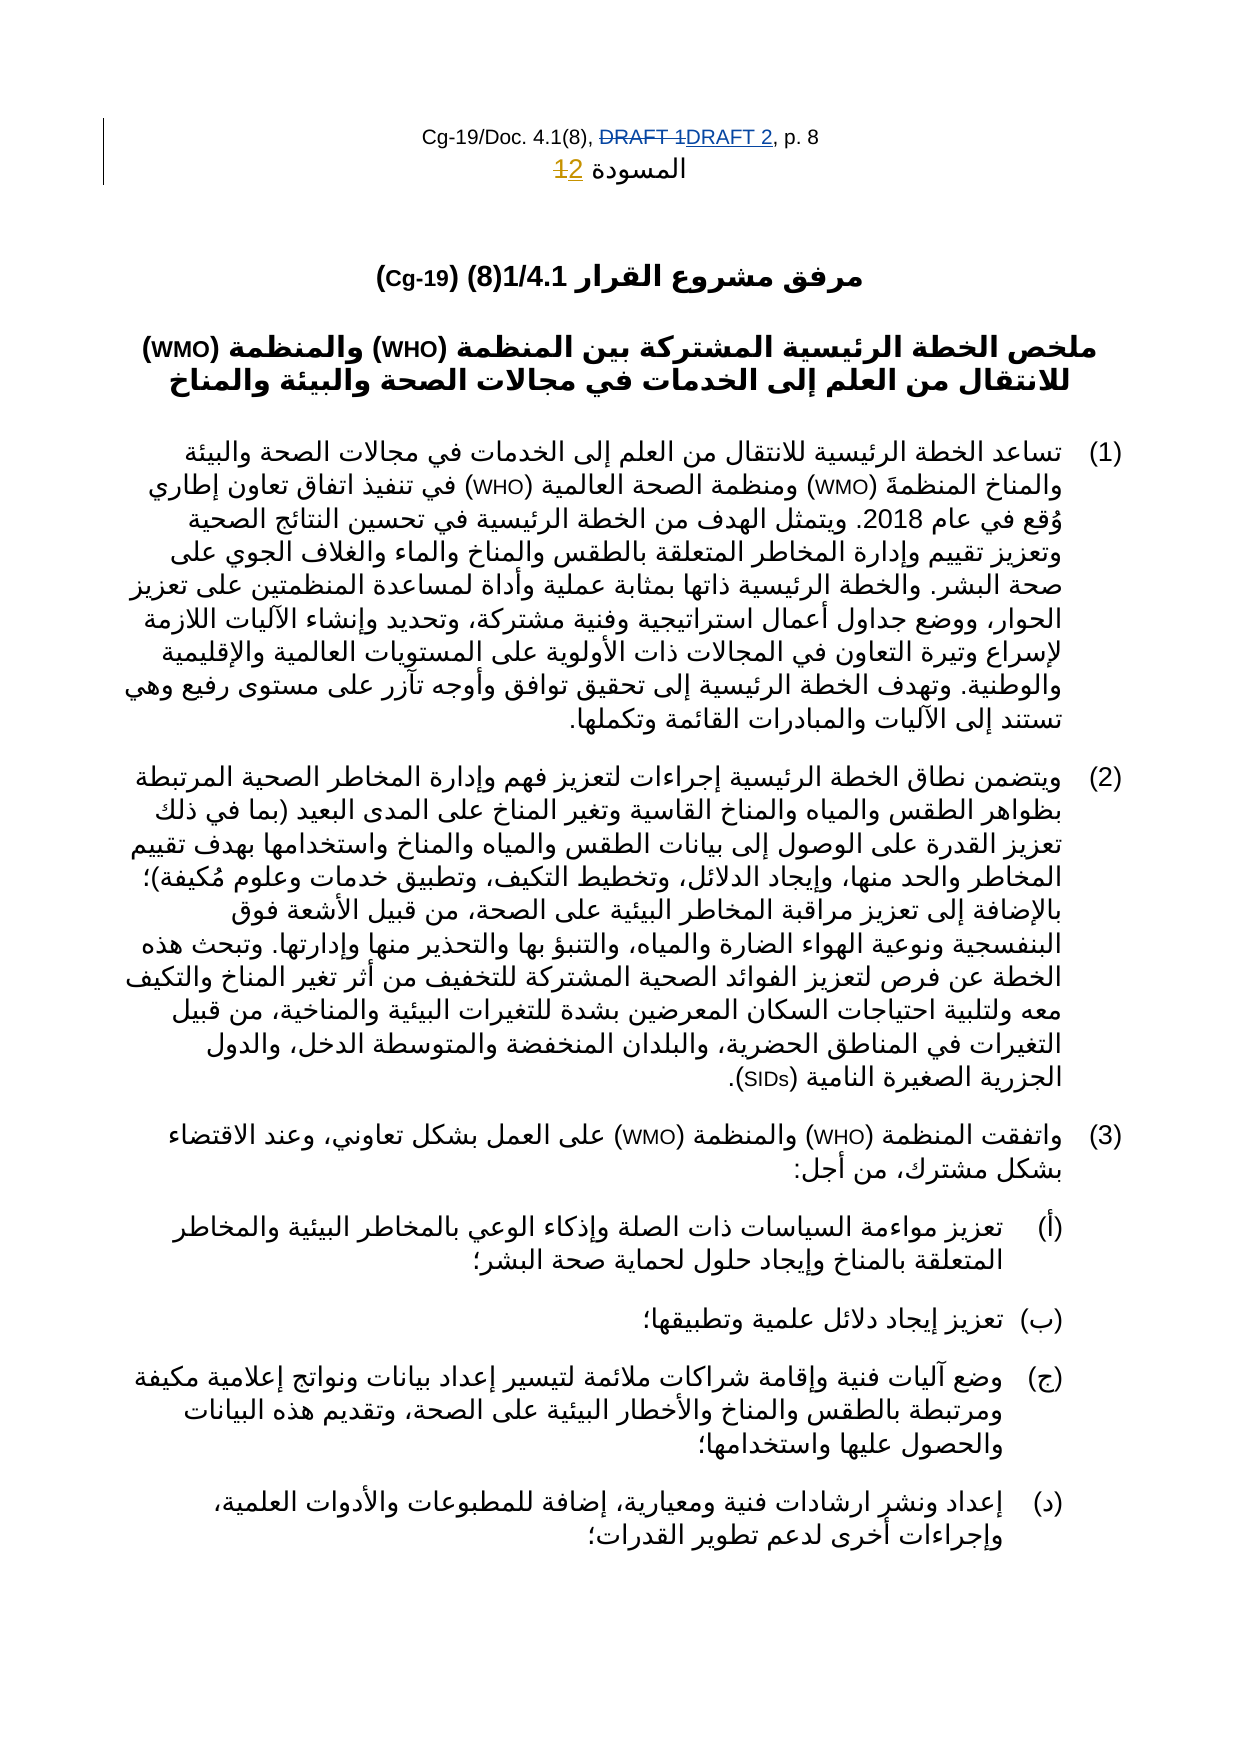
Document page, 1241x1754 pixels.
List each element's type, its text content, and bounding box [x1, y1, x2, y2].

text (ب) تعزيز إيجاد دلائل علمية وتطبيقها؛ [118, 1301, 1063, 1335]
text (د) إعداد ونشر ارشادات فنية ومعيارية، إضافة للمطبوعات والأدوات العلمية، وإجراءات أخرى لدعم تطوير القدرات؛ [118, 1485, 1063, 1551]
text (2) ويتضمن نطاق الخطة الرئيسية إجراءات لتعزيز فهم وإدارة المخاطر الصحية المرتبطة بظواهر الطقس والمياه والمناخ القاسية وتغير المناخ على المدى البعيد (بما في ذلك تعزيز القدرة على الوصول إلى بيانات الطقس والمياه والمناخ واستخدامها بهدف تقييم المخاطر والحد منها، وإيجاد الدلائل، وتخطيط التكيف، وتطبيق خدمات وعلوم مُكيفة)؛ بالإضافة إلى تعزيز مراقبة المخاطر البيئية على الصحة، من قبيل الأشعة فوق البنفسجية ونوعية الهواء الضارة والمياه، والتنبؤ بها والتحذير منها وإدارتها. وتبحث هذه الخطة عن فرص لتعزيز الفوائد الصحية المشتركة للتخفيف من أثر تغير المناخ والتكيف معه ولتلبية احتياجات السكان المعرضين بشدة للتغيرات البيئية والمناخية، من قبيل التغيرات في المناطق الحضرية، والبلدان المنخفضة والمتوسطة الدخل، والدول الجزرية الصغيرة النامية (SIDs). [118, 760, 1122, 1093]
text (3) واتفقت المنظمة (WHO) والمنظمة (WMO) على العمل بشكل تعاوني، وعند الاقتضاء بشكل مشترك، من أجل: [118, 1118, 1122, 1185]
subtitle ملخص الخطة الرئيسية المشتركة بين المنظمة (WHO) والمنظمة (WMO) للانتقال من العلم إلى الخدمات في مجالات الصحة والبيئة والمناخ [118, 331, 1122, 397]
text (ج) وضع آليات فنية وإقامة شراكات ملائمة لتيسير إعداد بيانات ونواتج إعلامية مكيفة ومرتبطة بالطقس والمناخ والأخطار البيئية على الصحة، وتقديم هذه البيانات والحصول عليها واستخدامها؛ [118, 1360, 1063, 1460]
text (أ) تعزيز مواءمة السياسات ذات الصلة وإذكاء الوعي بالمخاطر البيئية والمخاطر المتعلقة بالمناخ وإيجاد حلول لحماية صحة البشر؛ [118, 1210, 1063, 1276]
subtitle مرفق مشروع القرار 1/4.1(8) (Cg-19) [118, 260, 1122, 293]
text (1) تساعد الخطة الرئيسية للانتقال من العلم إلى الخدمات في مجالات الصحة والبيئة والمناخ المنظمةَ (WMO) ومنظمة الصحة العالمية (WHO) في تنفيذ اتفاق تعاون إطاري وُقع في عام 2018. ويتمثل الهدف من الخطة الرئيسية في تحسين النتائج الصحية وتعزيز تقييم وإدارة المخاطر المتعلقة بالطقس والمناخ والماء والغلاف الجوي على صحة البشر. والخطة الرئيسية ذاتها بمثابة عملية وأداة لمساعدة المنظمتين على تعزيز الحوار، ووضع جداول أعمال استراتيجية وفنية مشتركة، وتحديد وإنشاء الآليات اللازمة لإسراع وتيرة التعاون في المجالات ذات الأولوية على المستويات العالمية والإقليمية والوطنية. وتهدف الخطة الرئيسية إلى تحقيق توافق وأوجه تآزر على مستوى رفيع وهي تستند إلى الآليات والمبادرات القائمة وتكملها. [118, 435, 1122, 735]
